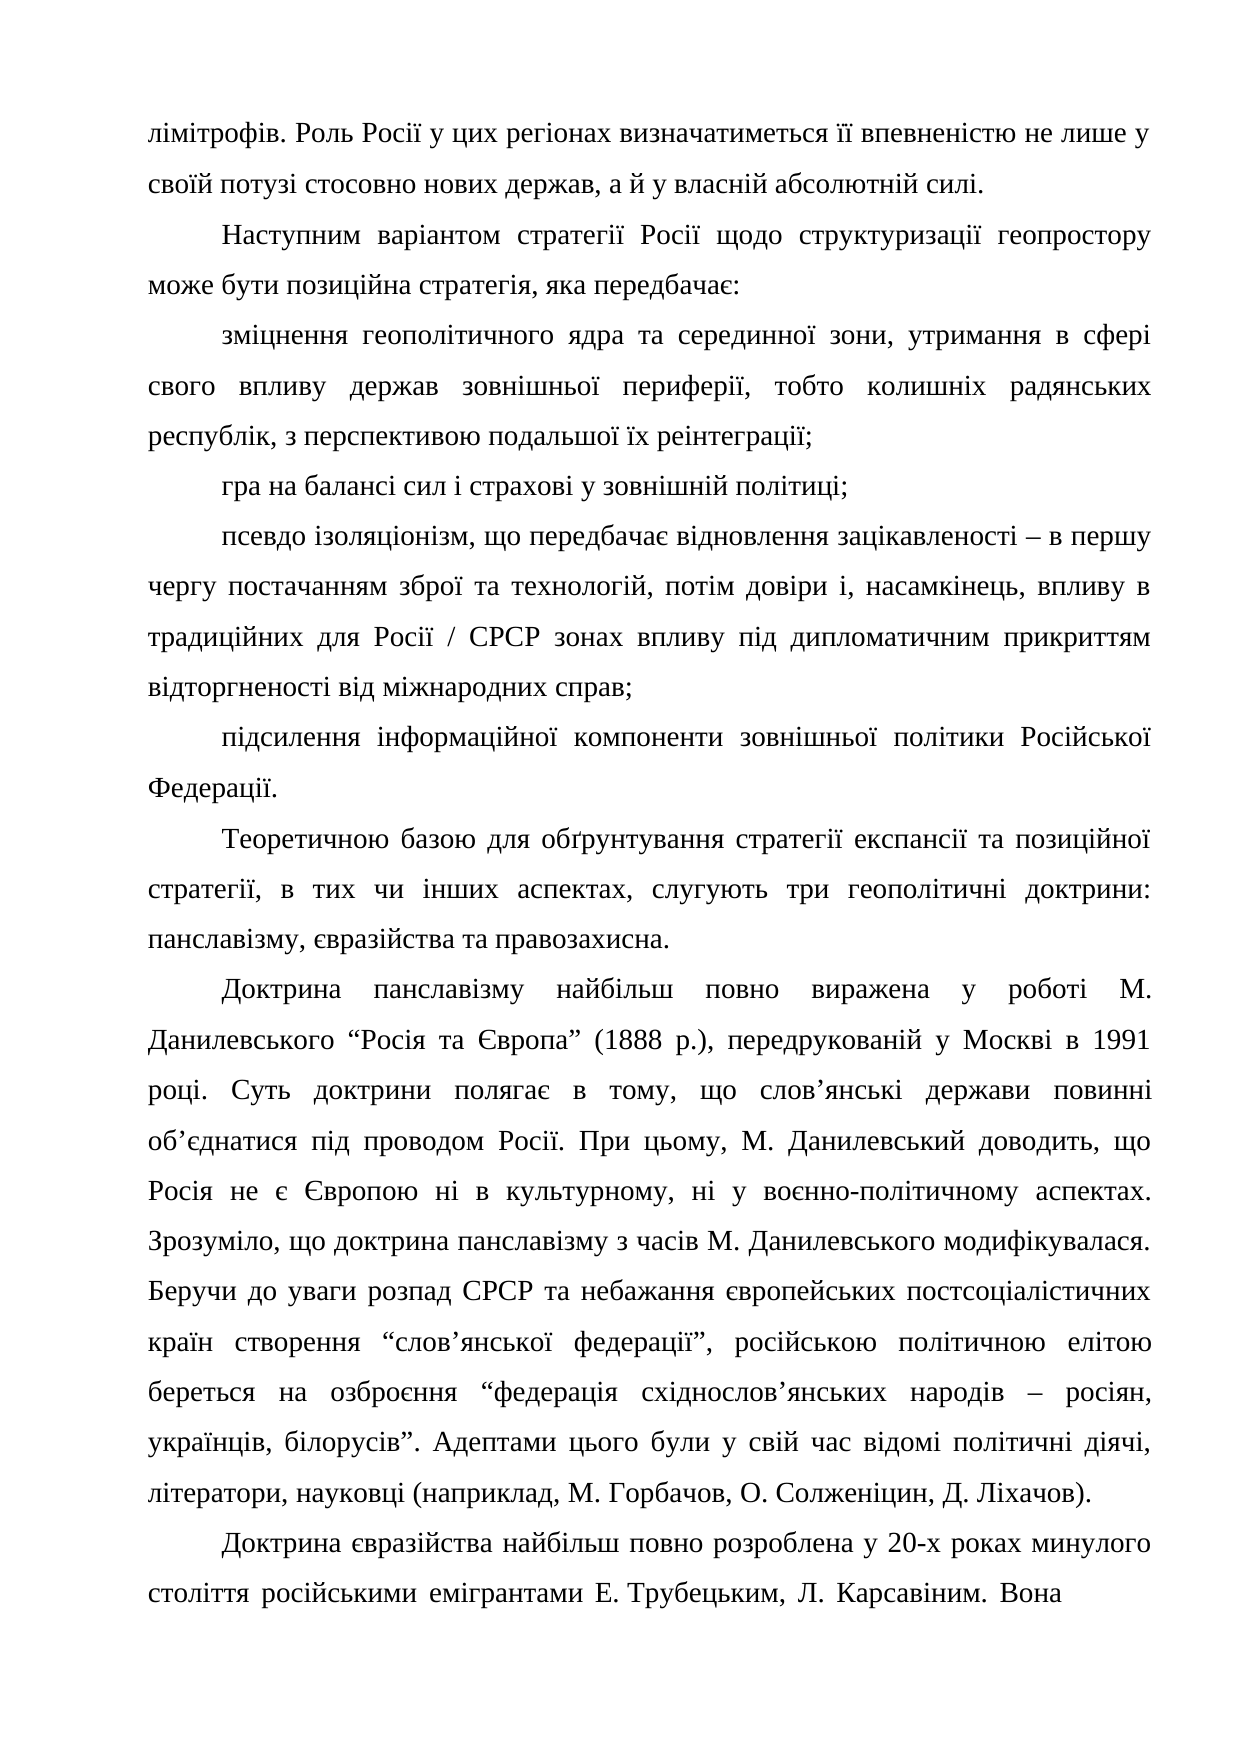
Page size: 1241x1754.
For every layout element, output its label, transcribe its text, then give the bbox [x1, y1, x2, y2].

text Наступним варіантом стратегії Росії щодо структуризації геопростору може бути позиційна стратегія, яка передбачає: [148, 217, 1151, 301]
text Теоретичною базою для обґрунтування стратегії експансії та позиційної стратегії, в тих чи інших аспектах, слугують три геополітичні доктрини: панславізму, євразійства та правозахисна. [148, 821, 1151, 955]
text Доктрина панславізму найбільш повно виражена у роботі М. Данилевського “Росія та Європа” (1888 р.), передрукованій у Москві в 1991 році. Суть доктрини полягає в тому, що слов’янські держави повинні об’єднатися під проводом Росії. При цьому, М. Данилевський доводить, що Росія не є Європою ні в культурному, ні у воєнно-політичному аспектах. Зрозуміло, що доктрина панславізму з часів М. Данилевського модифікувалася. Беручи до уваги розпад СРСР та небажання європейських постсоціалістичних країн створення “слов’янської федерації”, російською політичною елітою береться на озброєння “федерація східнослов’янських народів – росіян, українців, білорусів”. Адептами цього були у свій час відомі політичні діячі, літератори, науковці (наприклад, М. Горбачов, О. Солженіцин, Д. Ліхачов). [148, 972, 1152, 1508]
text Доктрина євразійства найбільш повно розроблена у 20-х роках минулого століття російськими емігрантами Е. Трубецьким, Л. Карсавіним. Вона [148, 1525, 1152, 1609]
text зміцнення геополітичного ядра та серединної зони, утримання в сфері свого впливу держав зовнішньої периферії, тобто колишніх радянських республік, з перспективою подальшої їх реінтеграції; [148, 317, 1151, 452]
text лімітрофів. Роль Росії у цих регіонах визначатиметься її впевненістю не лише у своїй потузі стосовно нових держав, а й у власній абсолютній силі. [148, 116, 1151, 200]
text підсилення інформаційної компоненти зовнішньої політики Російської Федерації. [148, 719, 1151, 804]
text псевдо ізоляціонізм, що передбачає відновлення зацікавленості – в першу чергу постачанням зброї та технологій, потім довіри і, насамкінець, впливу в традиційних для Росії / СРСР зонах впливу під дипломатичним прикриттям відторгненості від міжнародних справ; [148, 518, 1152, 703]
text гра на балансі сил і страхові у зовнішній політиці; [221, 468, 1201, 502]
